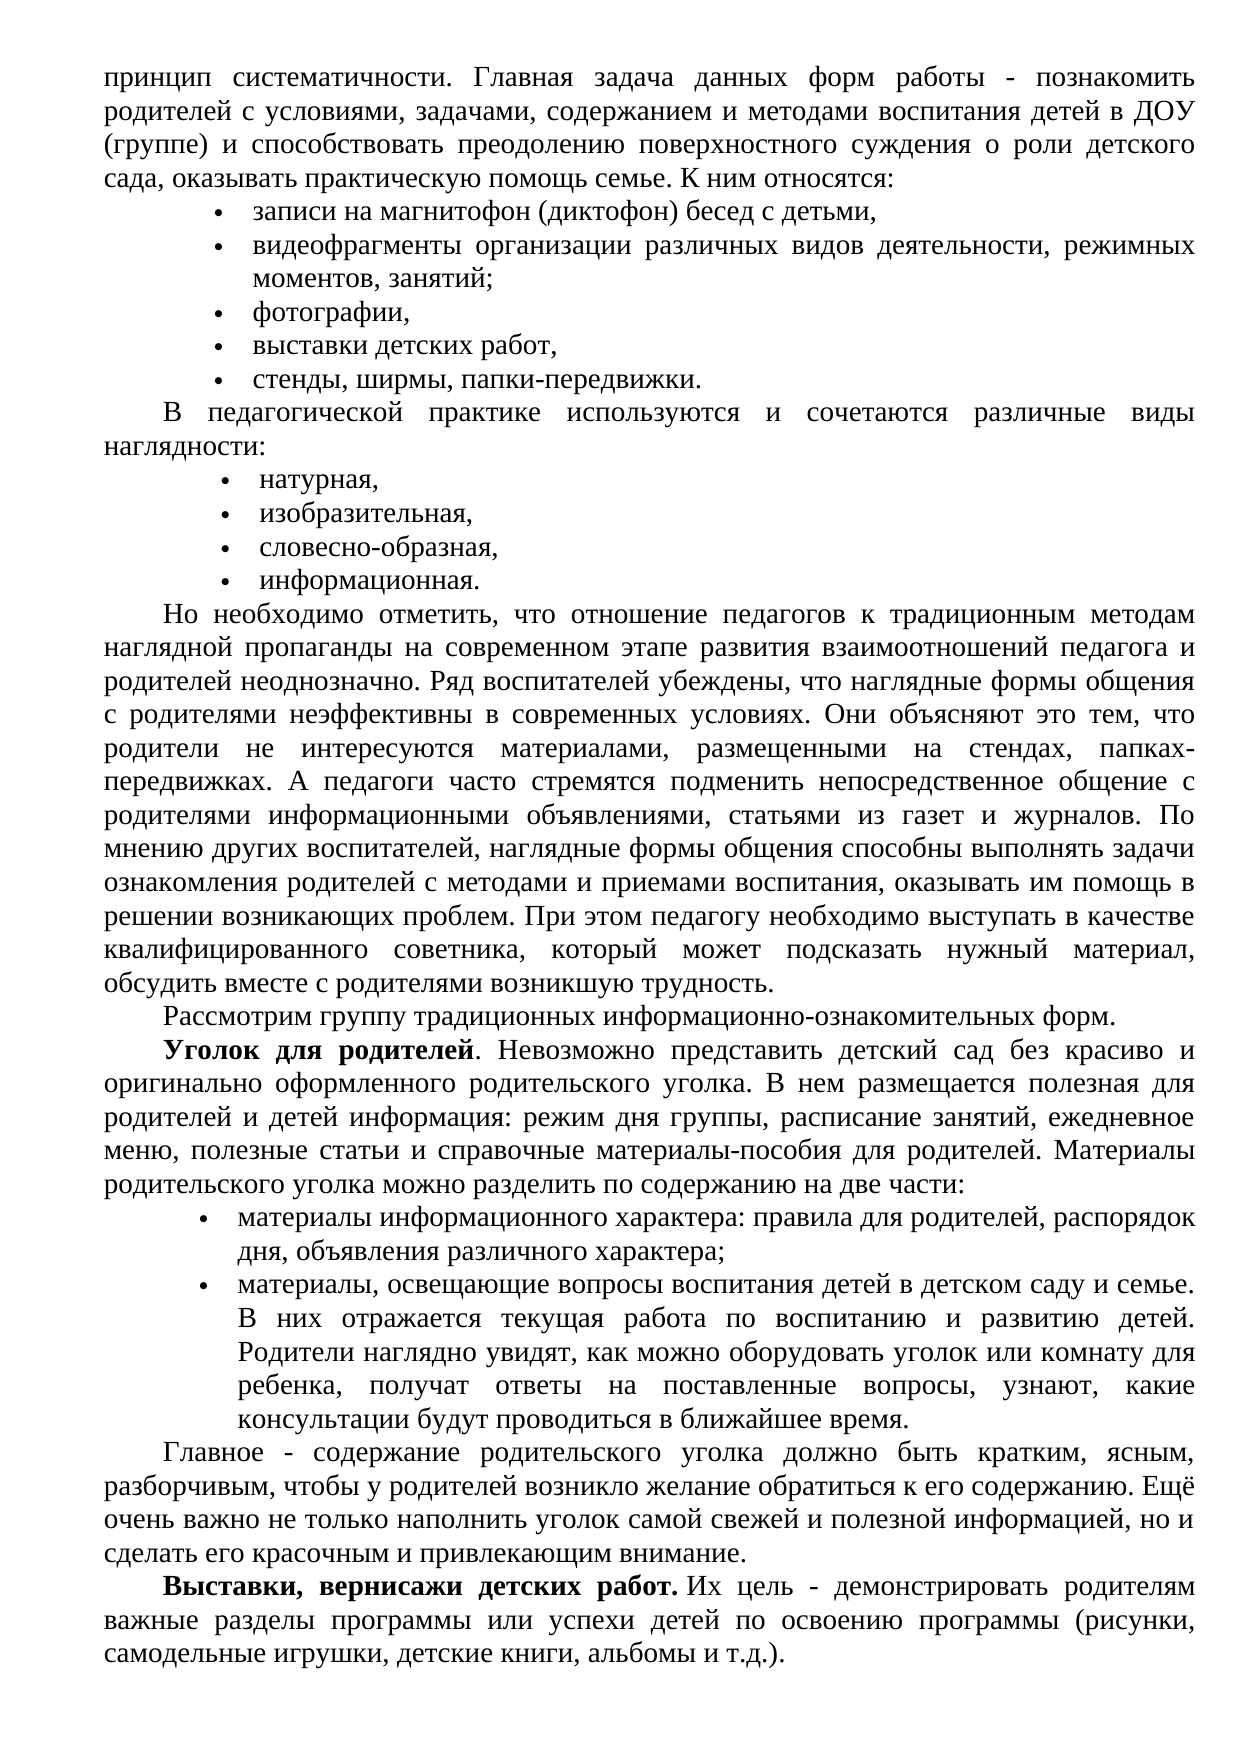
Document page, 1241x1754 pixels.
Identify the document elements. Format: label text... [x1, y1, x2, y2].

list фотографии, [215, 294, 1196, 327]
text Уголок для родителей. Невозможно представить детский сад без красиво и оригинально оформленного родительского уголка. В нем размещается полезная для родителей и детей информация: режим дня группы, расписание занятий, ежедневное меню, полезные статьи и справочные материалы-пособия для родителей. Материалы родительского уголка можно разделить по содержанию на две части: [103, 1032, 1196, 1199]
list записи на магнитофон (диктофон) бесед с детьми, [215, 193, 1196, 227]
list видеофрагменты организации различных видов деятельности, режимных моментов, занятий; [215, 227, 1196, 294]
text Выставки, вернисажи детских работ. Их цель - демонстрировать родителям важные разделы программы или успехи детей по освоению программы (рисунки, самодельные игрушки, детские книги, альбомы и т.д.). [103, 1568, 1196, 1669]
list выставки детских работ, [215, 327, 1196, 361]
list информационная. [222, 562, 1196, 596]
list словесно-образная, [222, 529, 1196, 562]
text Рассмотрим группу традиционных информационно-ознакомительных форм. [103, 998, 1196, 1032]
list материалы, освещающие вопросы воспитания детей в детском саду и семье. В них отражается текущая работа по воспитанию и развитию детей. Родители наглядно увидят, как можно оборудовать уголок или комнату для ребенка, получат ответы на поставленные вопросы, узнают, какие консультации будут проводиться в ближайшее время. [200, 1267, 1196, 1434]
text В педагогической практике используются и сочетаются различные виды наглядности: [103, 394, 1196, 462]
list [103, 59, 1196, 193]
list материалы информационного характера: правила для родителей, распорядок дня, объявления различного характера; [200, 1199, 1196, 1267]
list изобразительная, [222, 495, 1196, 529]
text Но необходимо отметить, что отношение педагогов к традиционным методам наглядной пропаганды на современном этапе развития взаимоотношений педагога и родителей неоднозначно. Ряд воспитателей убеждены, что наглядные формы общения с родителями неэффективны в современных условиях. Они объясняют это тем, что родители не интересуются материалами, размещенными на стендах, папках-передвижках. А педагоги часто стремятся подменить непосредственное общение с родителями информационными объявлениями, статьями из газет и журналов. По мнению других воспитателей, наглядные формы общения способны выполнять задачи ознакомления родителей с методами и приемами воспитания, оказывать им помощь в решении возникающих проблем. При этом педагогу необходимо выступать в качестве квалифицированного советника, который может подсказать нужный материал, обсудить вместе с родителями возникшую трудность. [103, 596, 1196, 998]
list стенды, ширмы, папки-передвижки. [215, 361, 1196, 394]
list натурная, [222, 462, 1196, 495]
text Главное - содержание родительского уголка должно быть кратким, ясным, разборчивым, чтобы у родителей возникло желание обратиться к его содержанию. Ещё очень важно не только наполнить уголок самой свежей и полезной информацией, но и сделать его красочным и привлекающим внимание. [103, 1434, 1196, 1568]
